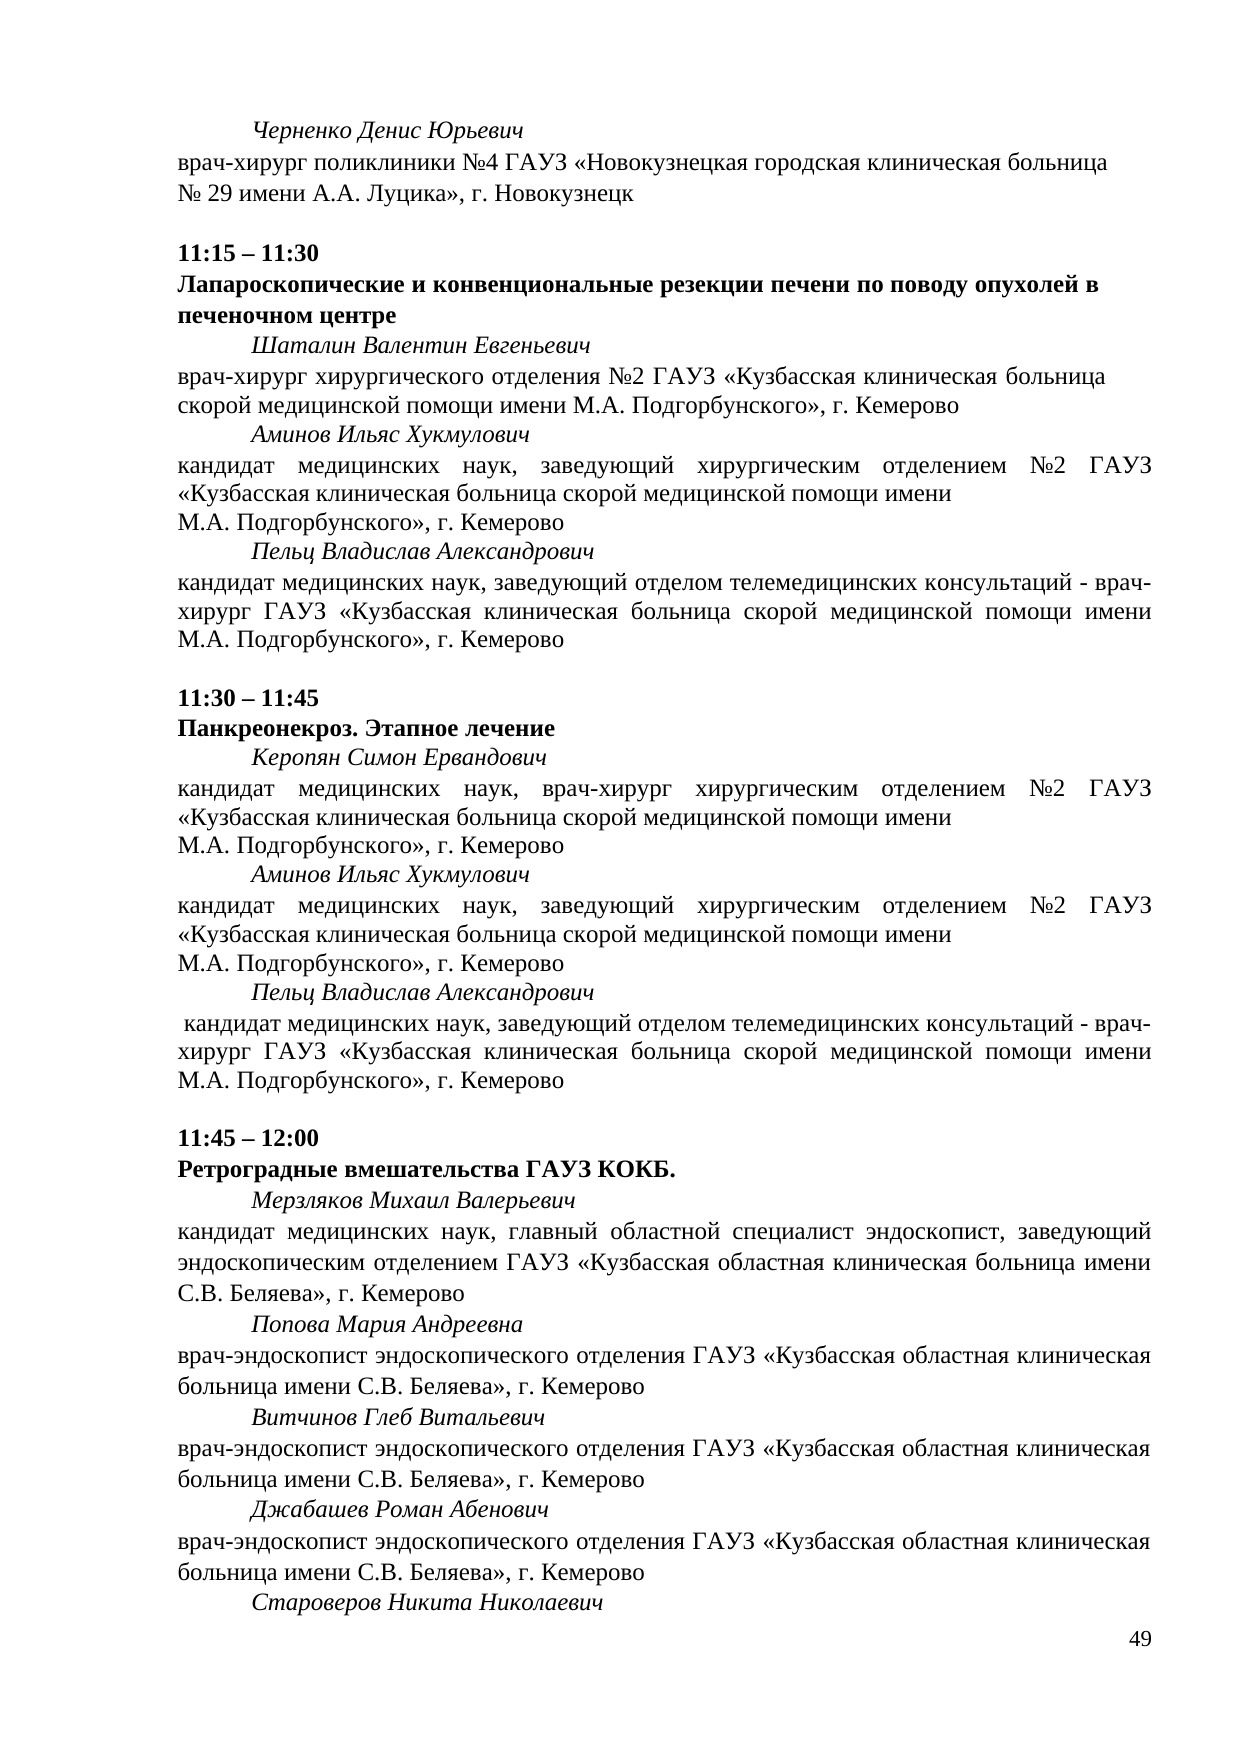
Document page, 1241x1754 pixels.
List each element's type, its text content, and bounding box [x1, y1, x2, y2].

text Джабашев Роман Абенович [251, 1495, 1176, 1523]
text кандидат медицинских наук, заведующий отделом телемедицинских консультаций - врач- хирург ГАУЗ «Кузбасская клиническая больница скорой медицинской помощи имени М.А. Подгорбунского», г. Кемерово [177, 1008, 1152, 1094]
text кандидат медицинских наук, заведующий хирургическим отделением №2 ГАУЗ [177, 450, 1176, 478]
text Аминов Ильяс Хукмулович [251, 859, 1176, 888]
text врач-эндоскопист эндоскопического отделения ГАУЗ «Кузбасская областная клиническая больница имени С.В. Беляева», г. Кемерово [177, 1526, 1151, 1586]
text № 29 имени А.А. Луцика», г. Новокузнецк [177, 178, 1176, 206]
text кандидат медицинских наук, заведующий отделом телемедицинских консультаций - врач- хирург ГАУЗ «Кузбасская клиническая больница скорой медицинской помощи имени М.А. Подгорбунского», г. Кемерово [177, 567, 1152, 653]
text 11:15 – 11:30 [177, 238, 1176, 267]
text кандидат медицинских наук, заведующий хирургическим отделением №2 ГАУЗ [177, 890, 1176, 919]
text кандидат медицинских наук, главный областной специалист эндоскопист, заведующий эндоскопическим отделением ГАУЗ «Кузбасская областная клиническая больница имени С.В. Беляева», г. Кемерово [177, 1216, 1152, 1307]
text Шаталин Валентин Евгеньевич [251, 331, 1176, 359]
text врач-хирург поликлиники №4 ГАУЗ «Новокузнецкая городская клиническая больница [177, 147, 1176, 175]
text Черненко Денис Юрьевич [251, 115, 1176, 144]
text «Кузбасская клиническая больница скорой медицинской помощи имени М.А. Подгорбунского», г. Кемерово [177, 919, 954, 976]
text Пельц Владислав Александрович [251, 977, 1176, 1005]
text 11:45 – 12:00 [177, 1123, 1176, 1152]
text Лапароскопические и конвенциональные резекции печени по поводу опухолей в печеночном центре [177, 269, 1176, 329]
text Мерзляков Михаил Валерьевич [251, 1185, 1176, 1214]
text Керопян Симон Ервандович [146, 742, 547, 771]
text Витчинов Глеб Витальевич [251, 1402, 1176, 1431]
text «Кузбасская клиническая больница скорой медицинской помощи имени М.А. Подгорбунского», г. Кемерово [177, 478, 954, 536]
text «Кузбасская клиническая больница скорой медицинской помощи имени М.А. Подгорбунского», г. Кемерово [177, 802, 954, 859]
text 11:30 – 11:45 [177, 683, 1176, 712]
text врач-хирург хирургического отделения №2 ГАУЗ «Кузбасская клиническая больница скорой медицинской помощи имени М.А. Подгорбунского», г. Кемерово [177, 361, 1176, 419]
text Попова Мария Андреевна [251, 1309, 1176, 1338]
text Аминов Ильяс Хукмулович [251, 419, 1176, 448]
text Панкреонекроз. Этапное лечение [146, 713, 555, 742]
text кандидат медицинских наук, врач-хирург хирургическим отделением №2 ГАУЗ [177, 773, 1176, 802]
text Пельц Владислав Александрович [251, 536, 1176, 565]
text Староверов Никита Николаевич [251, 1588, 1176, 1616]
text врач-эндоскопист эндоскопического отделения ГАУЗ «Кузбасская областная клиническая больница имени С.В. Беляева», г. Кемерово [177, 1340, 1152, 1400]
text Ретроградные вмешательства ГАУЗ КОКБ. [177, 1154, 1176, 1183]
text врач-эндоскопист эндоскопического отделения ГАУЗ «Кузбасская областная клиническая больница имени С.В. Беляева», г. Кемерово [177, 1433, 1151, 1493]
